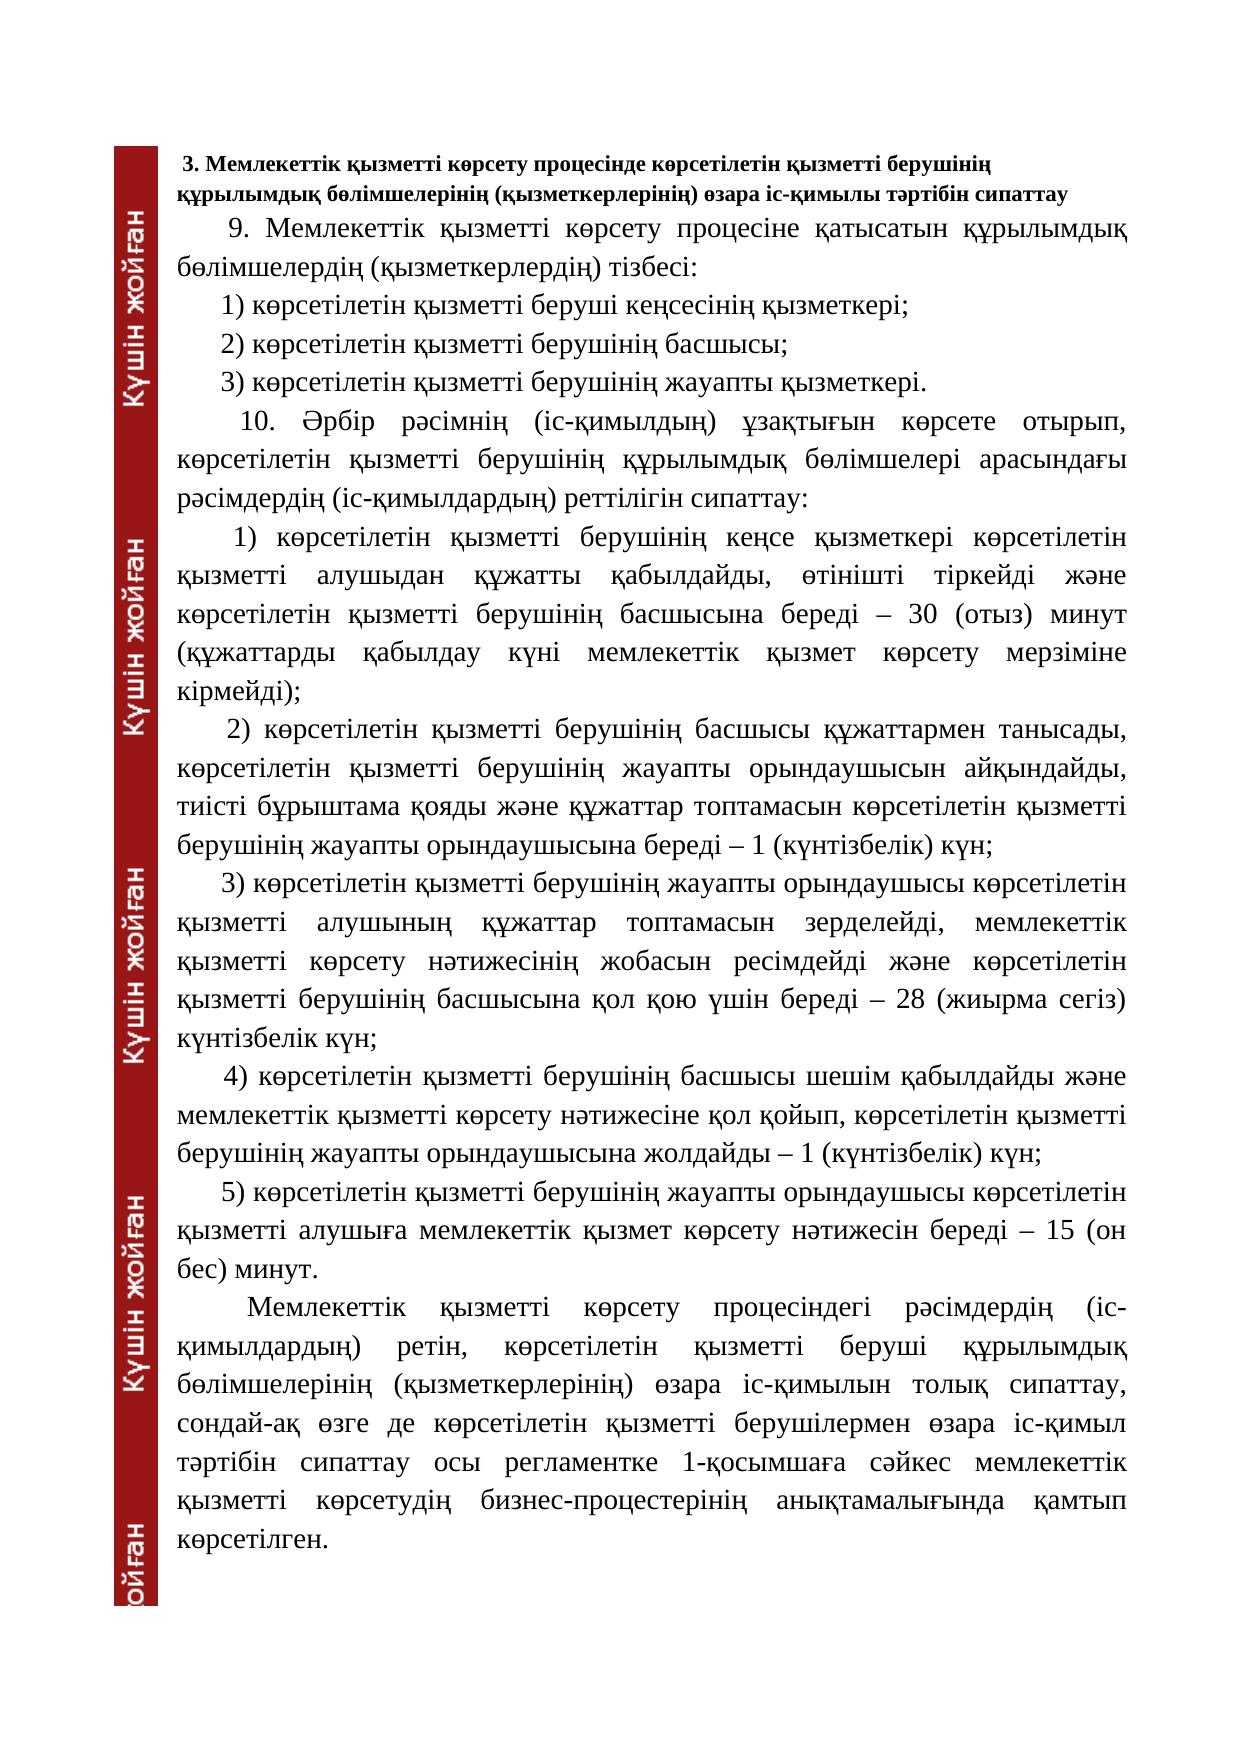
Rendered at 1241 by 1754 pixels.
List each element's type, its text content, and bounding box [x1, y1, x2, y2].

text 10. Әрбір рәсімнің (іс-қимылдың) ұзақтығын көрсете отырып, көрсетілетін қызметті берушінің құрылымдық бөлімшелері арасындағы рәсімдердің (іс-қимылдардың) реттілігін сипаттау: [112, 403, 1128, 514]
picture [114, 398, 158, 403]
picture [114, 282, 158, 287]
text 9. Мемлекеттік қызметті көрсету процесіне қатысатын құрылымдық бөлімшелердің (қызметкерлердің) тізбесі: [112, 210, 1128, 282]
text 3) көрсетілетін қызметті берушінің жауапты қызметкері. [112, 364, 1128, 398]
picture [114, 146, 158, 150]
text 3. Мемлекеттік қызметті көрсету процесінде көрсетілетін қызметті берушінің құрылымдық бөлімшелерінің (қызметкерлерінің) өзара іс-қимылы тәртібін сипаттау [112, 150, 1128, 207]
text 1) көрсетілетін қызметті беруші кеңсесінің қызметкері; [112, 287, 1128, 321]
picture [114, 706, 158, 711]
text Мемлекеттік қызметті көрсету процесіндегі рәсімдердің (іс-қимылдардың) ретін, көрсетілетін қызметті беруші құрылымдық бөлімшелерінің (қызметкерлерінің) өзара іс-қимылын толық сипаттау, сондай-ақ өзге де көрсетілетін қызметті берушілермен өзара іс-қимыл тәртібін сипаттау осы регламентке 1-қосымшаға сәйкес мемлекеттік қызметті көрсетудің бизнес-процестерінің анықтамалығында қамтып көрсетілген. [112, 1289, 1128, 1554]
picture [114, 1053, 158, 1058]
text 2) көрсетілетін қызметті берушінің басшысы; [112, 326, 1128, 359]
text 2) көрсетілетін қызметті берушінің басшысы құжаттармен танысады, көрсетілетін қызметті берушінің жауапты орындаушысын айқындайды, тиісті бұрыштама қояды және құжаттар топтамасын көрсетілетін қызметті берушінің жауапты орындаушысына береді – 1 (күнтізбелік) күн; [112, 711, 1128, 861]
text 3) көрсетілетін қызметті берушінің жауапты орындаушысы көрсетілетін қызметті алушының құжаттар топтамасын зерделейді, мемлекеттік қызметті көрсету нәтижесінің жобасын ресімдейді және көрсетілетін қызметті берушінің басшысына қол қою үшін береді – 28 (жиырма сегіз) күнтізбелік күн; [112, 866, 1128, 1053]
text 4) көрсетілетін қызметті берушінің басшысы шешім қабылдайды және мемлекеттік қызметті көрсету нәтижесіне қол қойып, көрсетілетін қызметті берушінің жауапты орындаушысына жолдайды – 1 (күнтізбелік) күн; [112, 1058, 1128, 1169]
text 5) көрсетілетін қызметті берушінің жауапты орындаушысы көрсетілетін қызметті алушыға мемлекеттік қызмет көрсету нәтижесін береді – 15 (он бес) минут. [112, 1174, 1128, 1284]
picture [114, 1284, 158, 1289]
picture [114, 1169, 158, 1174]
picture [114, 1554, 158, 1606]
picture [114, 359, 158, 364]
picture [114, 321, 158, 326]
picture [114, 514, 158, 519]
text 1) көрсетілетін қызметті берушінің кеңсе қызметкері көрсетілетін қызметті алушыдан құжатты қабылдайды, өтінішті тіркейді және көрсетілетін қызметті берушінің басшысына береді – 30 (отыз) минут (құжаттарды қабылдау күні мемлекеттік қызмет көрсету мерзіміне кірмейді); [112, 519, 1128, 706]
picture [114, 861, 158, 866]
